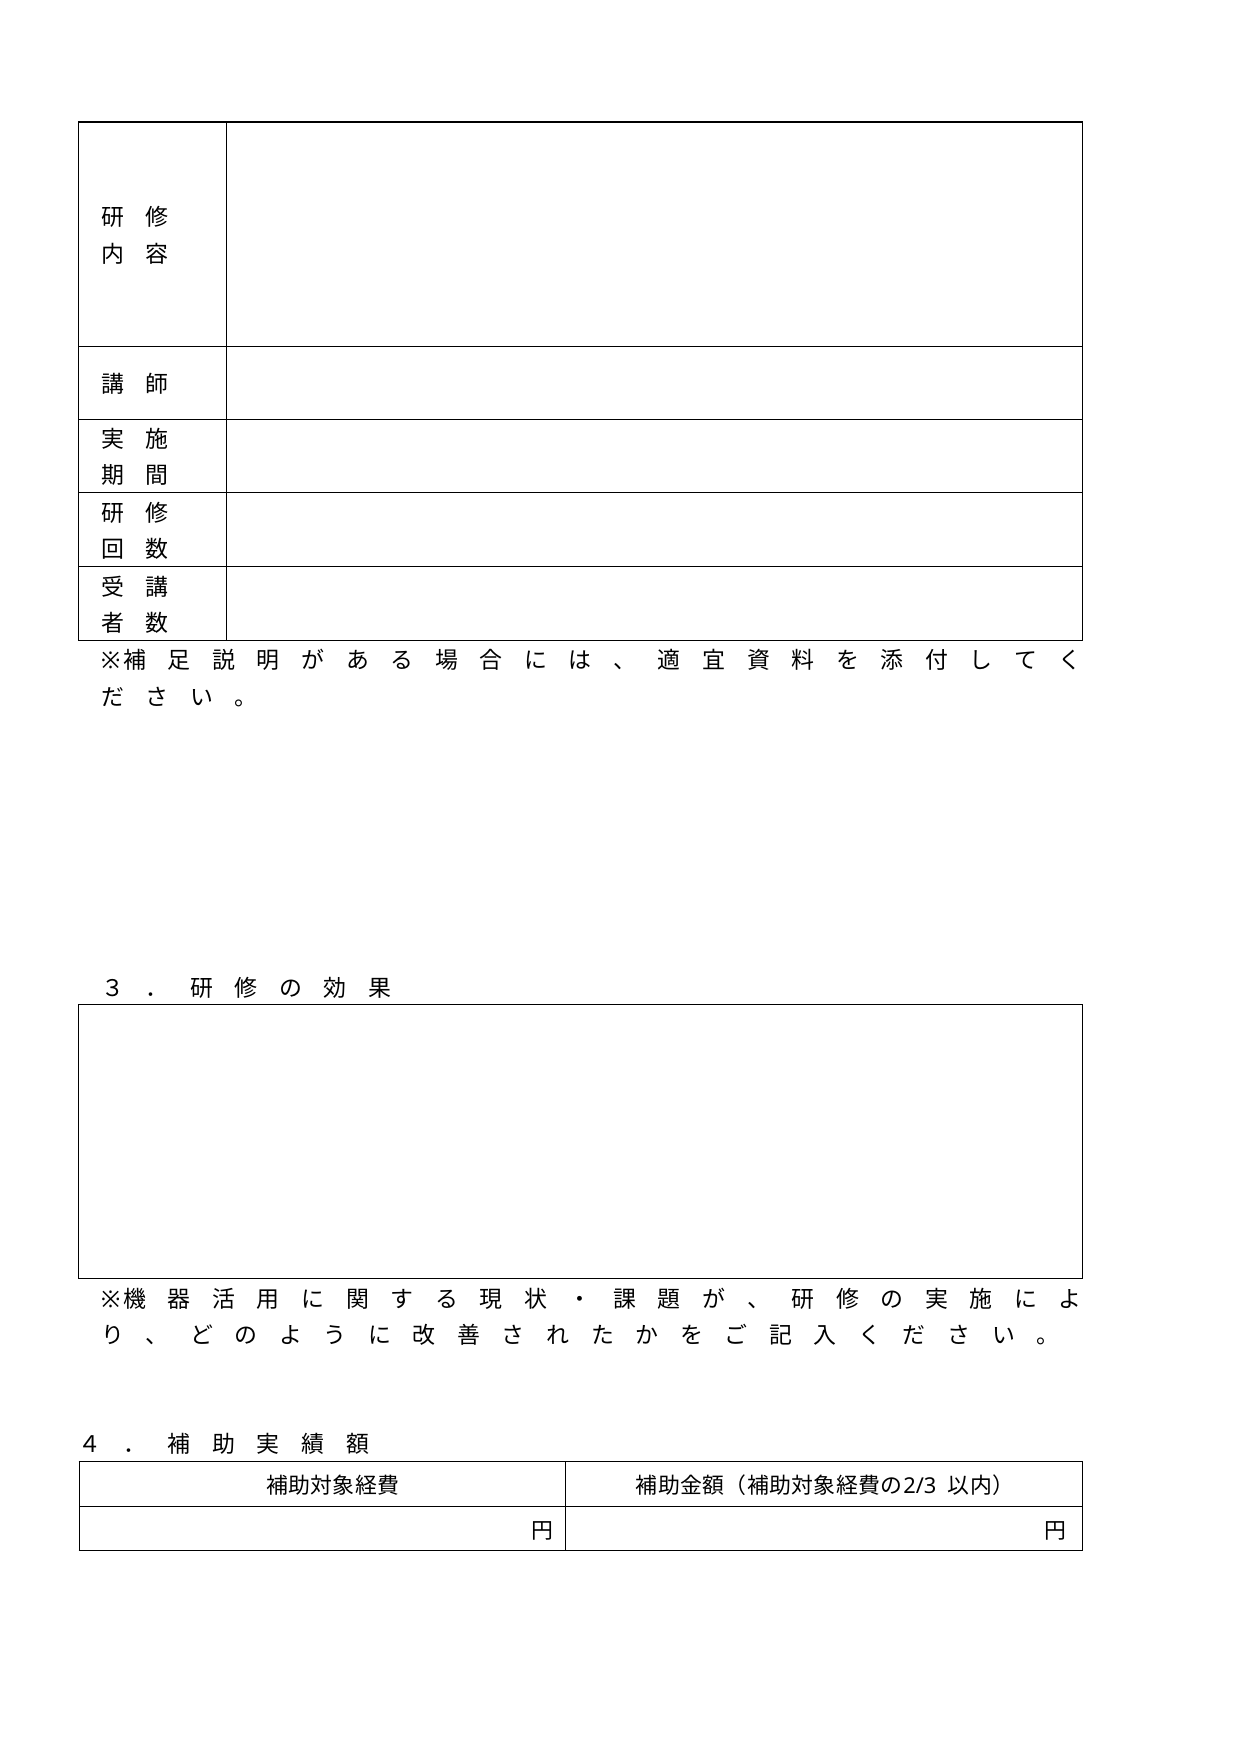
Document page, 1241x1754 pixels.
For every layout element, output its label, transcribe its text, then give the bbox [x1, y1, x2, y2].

table_cell 研修回数 [79, 493, 226, 566]
table_cell 円 [80, 1507, 565, 1550]
table_header 研修内容 [79, 123, 226, 346]
table_cell 講師 [79, 347, 226, 418]
table_header [227, 123, 1082, 346]
text ※機器活用に関する現状・課題が、研修の実施により、どのように改善されたかをご記入ください。 [86, 1279, 1126, 1352]
table_header [79, 1005, 1082, 1278]
table_header 補助対象経費 [80, 1462, 565, 1506]
text ４．補助実績額 [78, 1424, 1126, 1461]
table_cell [227, 347, 1082, 418]
table_cell 実施期間 [79, 420, 226, 492]
table_cell 円 [566, 1507, 1082, 1550]
text ※補足説明がある場合には、適宜資料を添付してください。 [86, 641, 1126, 713]
table_cell [227, 420, 1082, 492]
table_header 補助金額（補助対象経費の2/3以内） [566, 1462, 1082, 1506]
table_cell [227, 567, 1082, 640]
table_cell 受講者数 [79, 567, 226, 640]
text ３．研修の効果 [86, 968, 1126, 1004]
table_cell [227, 493, 1082, 566]
